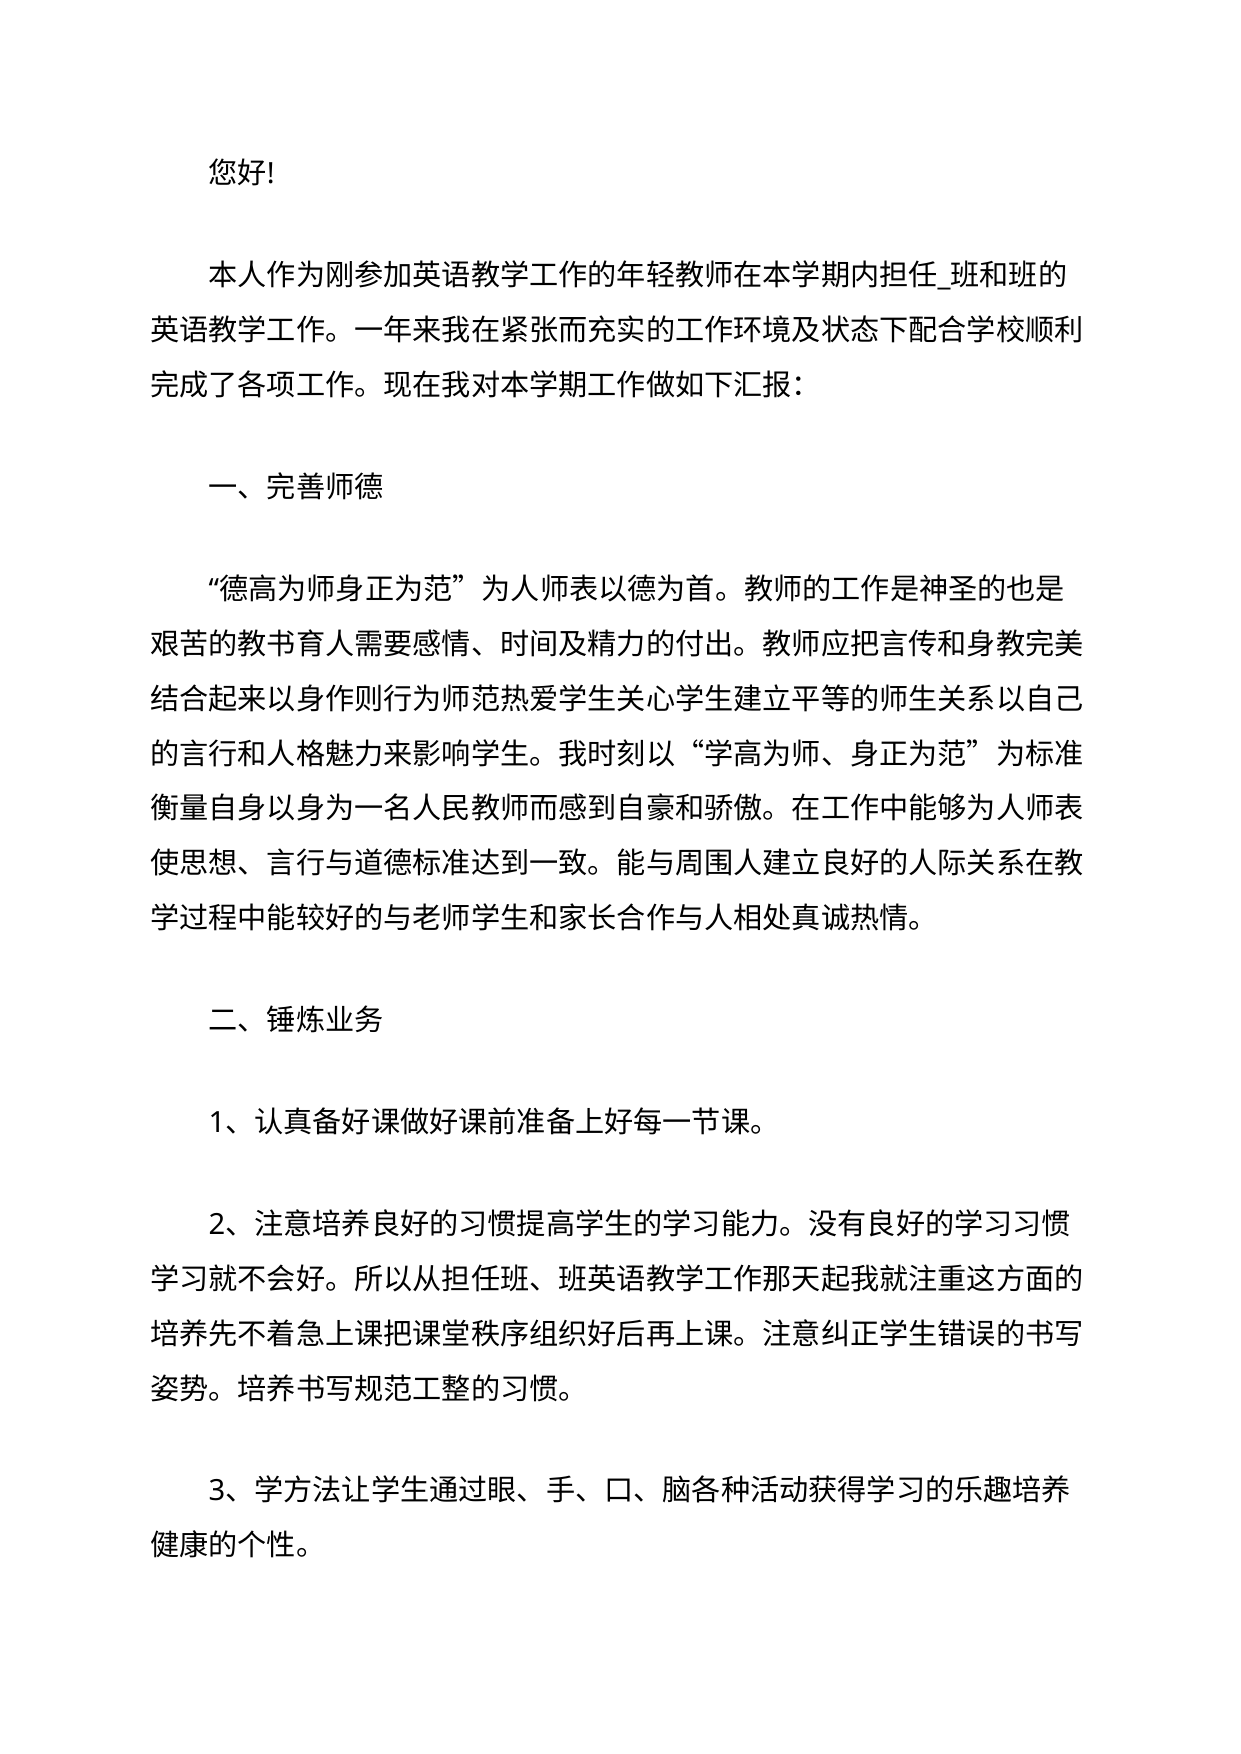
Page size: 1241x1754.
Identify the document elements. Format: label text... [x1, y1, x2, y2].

text 二、锤炼业务 [150, 997, 1090, 1039]
text 本人作为刚参加英语教学工作的年轻教师在本学期内担任_班和班的英语教学工作。一年来我在紧张而充实的工作环境及状态下配合学校顺利完成了各项工作。现在我对本学期工作做如下汇报： [150, 252, 1090, 404]
text 3、学方法让学生通过眼、手、口、脑各种活动获得学习的乐趣培养健康的个性。 [150, 1467, 1090, 1564]
text 您好! [150, 150, 1090, 192]
text “德高为师身正为范”为人师表以德为首。教师的工作是神圣的也是艰苦的教书育人需要感情、时间及精力的付出。教师应把言传和身教完美结合起来以身作则行为师范热爱学生关心学生建立平等的师生关系以自己的言行和人格魅力来影响学生。我时刻以“学高为师、身正为范”为标准衡量自身以身为一名人民教师而感到自豪和骄傲。在工作中能够为人师表使思想、言行与道德标准达到一致。能与周围人建立良好的人际关系在教学过程中能较好的与老师学生和家长合作与人相处真诚热情。 [150, 565, 1090, 937]
text 一、完善师德 [150, 464, 1090, 506]
text 1、认真备好课做好课前准备上好每一节课。 [150, 1098, 1090, 1141]
text 2、注意培养良好的习惯提高学生的学习能力。没有良好的学习习惯学习就不会好。所以从担任班、班英语教学工作那天起我就注重这方面的培养先不着急上课把课堂秩序组织好后再上课。注意纠正学生错误的书写姿势。培养书写规范工整的习惯。 [150, 1200, 1090, 1407]
